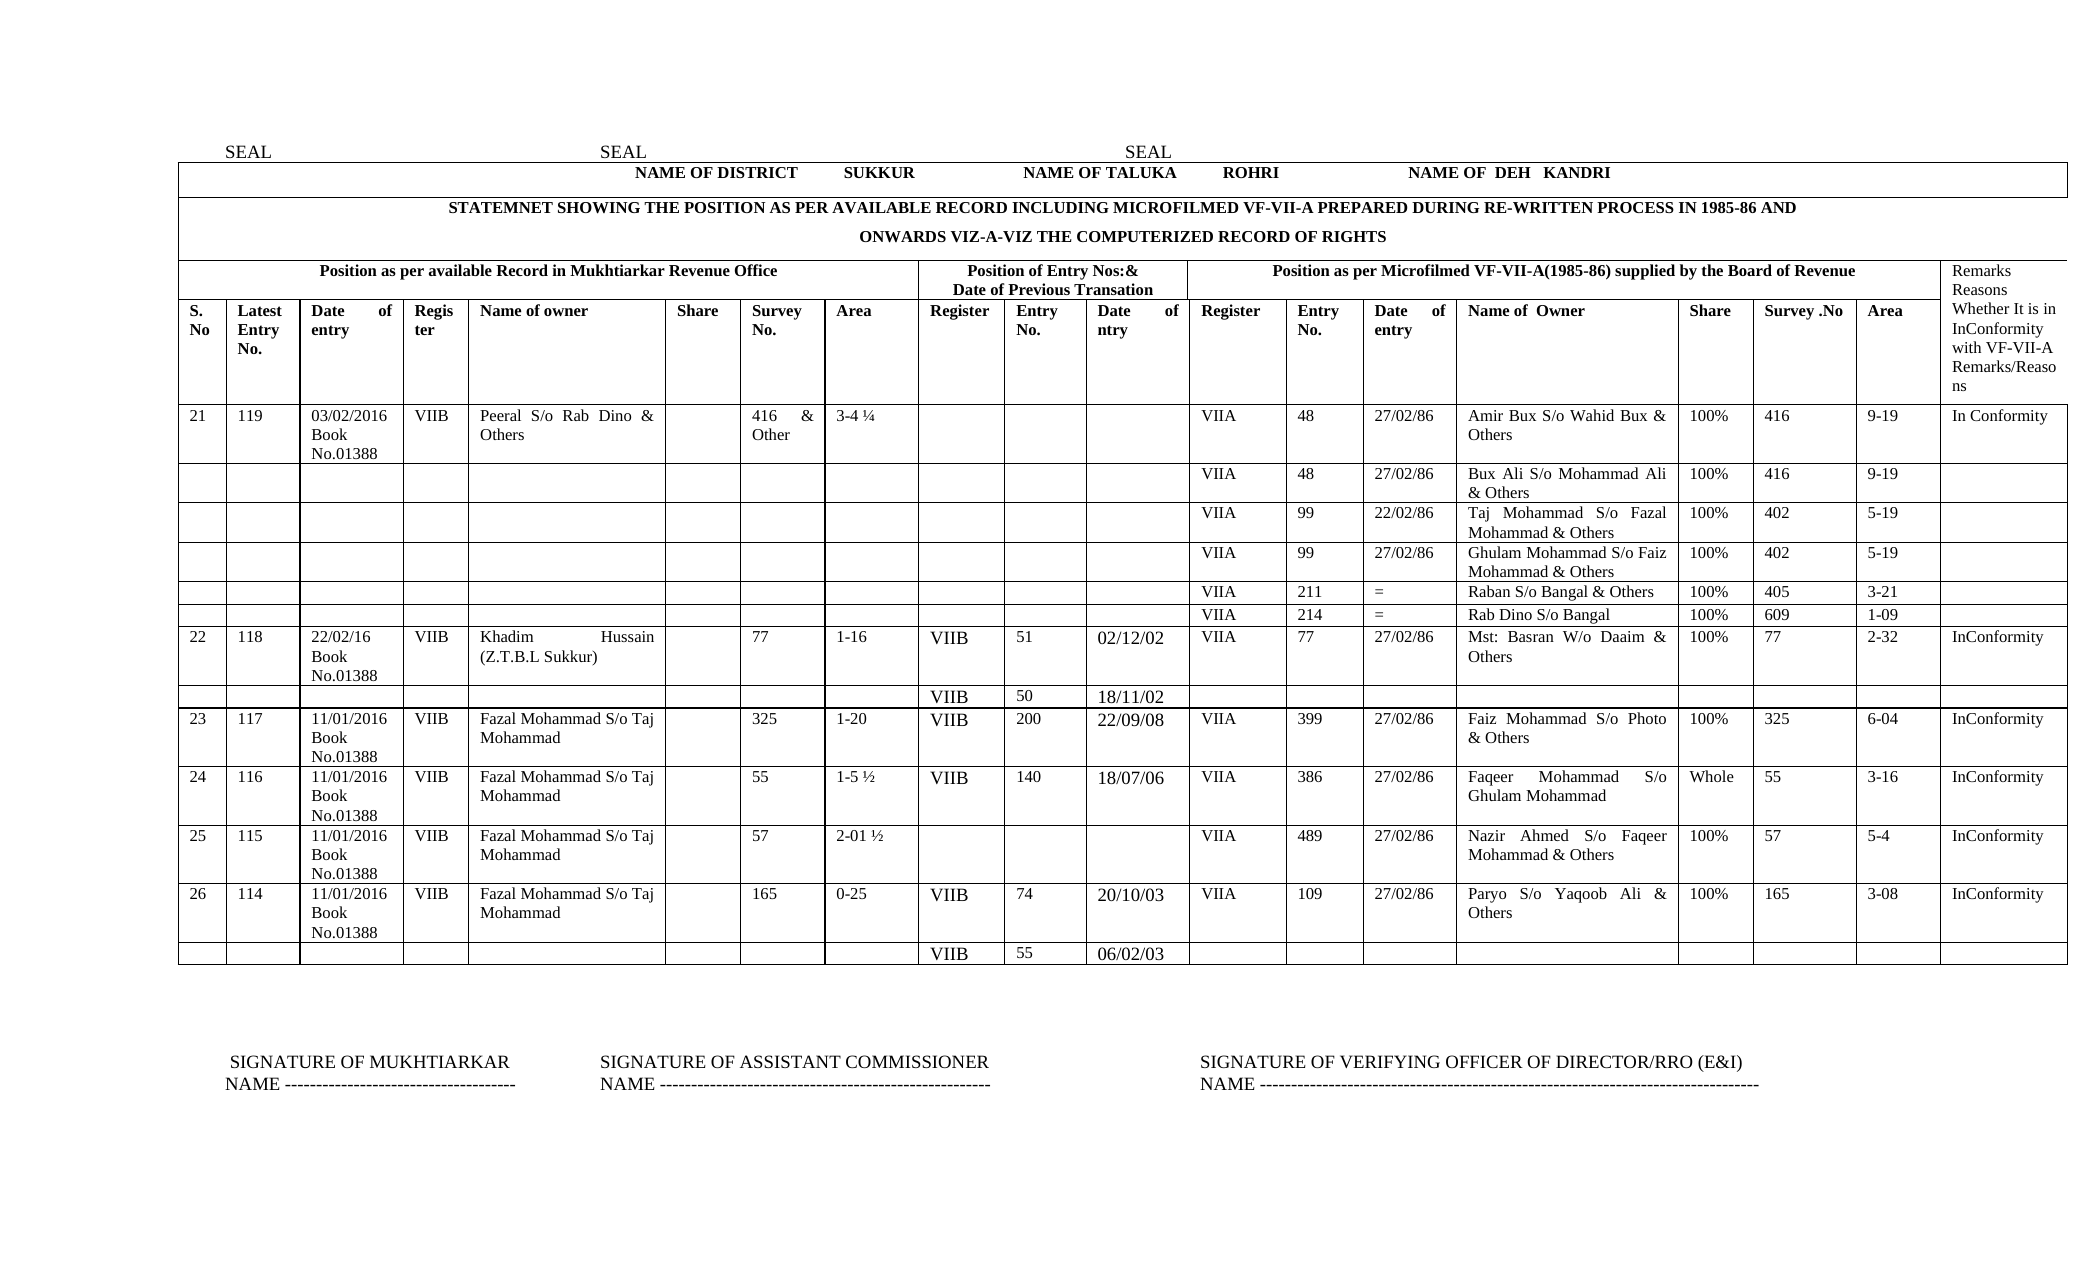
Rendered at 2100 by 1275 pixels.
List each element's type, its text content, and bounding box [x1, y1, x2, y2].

table_cell [1754, 686, 1856, 707]
table_cell 9-19 [1857, 405, 1940, 463]
table_cell 1-09 [1857, 605, 1940, 626]
table_cell [1087, 582, 1189, 604]
table_cell 27/02/86 [1364, 767, 1456, 824]
table_cell Taj Mohammad S/o Fazal Mohammad & Others [1457, 503, 1678, 542]
table_cell 100% [1679, 464, 1753, 502]
table_cell [179, 503, 226, 542]
table_cell 77 [1287, 627, 1363, 685]
table_cell 25 [179, 826, 226, 883]
table_cell 109 [1287, 884, 1363, 942]
table_cell 48 [1287, 464, 1363, 502]
table_cell Remarks Reasons Whether It is in InConformity with VF-VII-A Remarks/Reasons [1941, 260, 2068, 404]
table_cell [179, 943, 226, 964]
table_cell [469, 582, 665, 604]
table_cell 27/02/86 [1364, 709, 1456, 766]
table_cell Register [919, 300, 1004, 404]
table_cell [179, 686, 226, 707]
table_cell [666, 464, 740, 502]
table_cell [404, 943, 468, 964]
table_cell Whole [1679, 767, 1753, 824]
table_cell VIIA [1190, 884, 1286, 942]
table_cell [1941, 503, 2067, 542]
table_cell [919, 605, 1004, 626]
table_cell 119 [227, 405, 299, 463]
table_cell [1941, 686, 2067, 707]
table_cell [741, 503, 824, 542]
table_cell [919, 826, 1004, 883]
table_cell VIIA [1190, 627, 1286, 685]
table_cell 140 [1005, 767, 1086, 824]
table_cell VIIB [404, 709, 468, 766]
table_cell 402 [1754, 543, 1856, 581]
table_cell 100% [1679, 884, 1753, 942]
table_cell 9-19 [1857, 464, 1940, 502]
table_cell VIIA [1190, 826, 1286, 883]
table_cell Name of Owner [1457, 300, 1678, 404]
table_cell 118 [227, 627, 299, 685]
table_cell [741, 605, 824, 626]
table_cell = [1364, 582, 1456, 604]
table_cell Paryo S/o Yaqoob Ali & Others [1457, 884, 1678, 942]
table_cell [1087, 826, 1189, 883]
table_cell Date of ntry [1087, 300, 1189, 404]
table_cell 3-16 [1857, 767, 1940, 824]
table_cell InConformity [1941, 767, 2067, 824]
table_header NAME OF DISTRICT SUKKUR NAME OF TALUKA ROHRI NAME OF DEH KANDRI [179, 163, 2067, 197]
table_cell [826, 503, 918, 542]
table_cell [666, 884, 740, 942]
table_cell [1005, 405, 1086, 463]
table_cell [469, 605, 665, 626]
table_cell VIIB [919, 767, 1004, 824]
table_cell Entry No. [1005, 300, 1086, 404]
table_cell VIIA [1190, 709, 1286, 766]
table_cell Ghulam Mohammad S/o Faiz Mohammad & Others [1457, 543, 1678, 581]
table_cell Faiz Mohammad S/o Photo & Others [1457, 709, 1678, 766]
table_cell [1941, 582, 2067, 604]
table_cell [666, 543, 740, 581]
table_cell [1087, 405, 1189, 463]
table_cell Fazal Mohammad S/o Taj Mohammad [469, 884, 665, 942]
table_cell 21 [179, 405, 226, 463]
table_cell 402 [1754, 503, 1856, 542]
table_cell [741, 543, 824, 581]
table_cell [666, 709, 740, 766]
table_cell [666, 826, 740, 883]
table_cell [1457, 686, 1678, 707]
table_cell Fazal Mohammad S/o Taj Mohammad [469, 709, 665, 766]
table_cell [1287, 943, 1363, 964]
table_cell [666, 767, 740, 824]
table_cell 27/02/86 [1364, 464, 1456, 502]
table_cell 55 [1754, 767, 1856, 824]
table_cell Survey .No [1754, 300, 1856, 404]
table_cell [1941, 943, 2067, 964]
table_cell VIIB [919, 884, 1004, 942]
table_cell Bux Ali S/o Mohammad Ali & Others [1457, 464, 1678, 502]
table_cell 416 & Other [741, 405, 824, 463]
table_cell [301, 503, 403, 542]
table_cell 2-01 ½ [826, 826, 918, 883]
table_cell Position as per Microfilmed VF-VII-A(1985-86) supplied by the Board of Revenue [1188, 261, 1940, 299]
table_cell [1679, 686, 1753, 707]
table_cell Position of Entry Nos:& Date of Previous Transation [919, 261, 1187, 299]
table_cell 99 [1287, 503, 1363, 542]
table_cell [179, 464, 226, 502]
table_cell Nazir Ahmed S/o Faqeer Mohammad & Others [1457, 826, 1678, 883]
table_cell 609 [1754, 605, 1856, 626]
table_cell 27/02/86 [1364, 405, 1456, 463]
table_cell 3-4 ¼ [826, 405, 918, 463]
table_cell In Conformity [1941, 405, 2067, 463]
table_cell 1-5 ½ [826, 767, 918, 824]
table_cell [666, 405, 740, 463]
table_cell [1087, 503, 1189, 542]
table_cell 100% [1679, 709, 1753, 766]
table_cell [666, 686, 740, 707]
table_cell [404, 543, 468, 581]
table_cell Khadim Hussain (Z.T.B.L Sukkur) [469, 627, 665, 685]
table_cell [741, 582, 824, 604]
table_cell Raban S/o Bangal & Others [1457, 582, 1678, 604]
table_cell [469, 543, 665, 581]
table_cell VIIA [1190, 767, 1286, 824]
table_cell 386 [1287, 767, 1363, 824]
table_cell 51 [1005, 627, 1086, 685]
table_cell [666, 605, 740, 626]
table_cell 26 [179, 884, 226, 942]
table_cell [826, 464, 918, 502]
table_cell [469, 503, 665, 542]
table_cell Mst: Basran W/o Daaim & Others [1457, 627, 1678, 685]
table_cell [1005, 605, 1086, 626]
table_cell 11/01/2016 Book No.01388 [301, 767, 403, 824]
table_cell [666, 582, 740, 604]
table_cell VIIA [1190, 503, 1286, 542]
table_cell 325 [741, 709, 824, 766]
table_cell [227, 503, 299, 542]
table_cell [404, 464, 468, 502]
table_cell 27/02/86 [1364, 826, 1456, 883]
table_cell 165 [741, 884, 824, 942]
table_cell [1287, 686, 1363, 707]
table_cell 214 [1287, 605, 1363, 626]
table_cell [1857, 943, 1940, 964]
table_cell 100% [1679, 543, 1753, 581]
table_cell Fazal Mohammad S/o Taj Mohammad [469, 767, 665, 824]
table_cell [1754, 943, 1856, 964]
table_cell [469, 943, 665, 964]
table_cell VIIB [404, 826, 468, 883]
table_cell InConformity [1941, 826, 2067, 883]
table_cell [404, 686, 468, 707]
table_cell 55 [1005, 943, 1086, 964]
table_cell 100% [1679, 582, 1753, 604]
table_cell [301, 686, 403, 707]
table_cell 3-08 [1857, 884, 1940, 942]
table_cell VIIB [919, 709, 1004, 766]
table_cell [1941, 543, 2067, 581]
table_cell 117 [227, 709, 299, 766]
table_cell 5-4 [1857, 826, 1940, 883]
table_cell 5-19 [1857, 503, 1940, 542]
table_cell Name of owner [469, 300, 665, 404]
table_cell [919, 464, 1004, 502]
table_cell [919, 582, 1004, 604]
table_cell 57 [1754, 826, 1856, 883]
table_cell [919, 543, 1004, 581]
table_cell [826, 943, 918, 964]
table_cell 325 [1754, 709, 1856, 766]
table_cell 77 [1754, 627, 1856, 685]
table_cell Register [1190, 300, 1286, 404]
table_cell 1-16 [826, 627, 918, 685]
table_cell Latest Entry No. [227, 300, 299, 404]
table_cell Share [1679, 300, 1753, 404]
table_cell [666, 503, 740, 542]
table_cell 399 [1287, 709, 1363, 766]
table_cell [179, 543, 226, 581]
table_cell [826, 543, 918, 581]
table_cell [1190, 686, 1286, 707]
table_cell 23 [179, 709, 226, 766]
table_cell [1087, 543, 1189, 581]
table_cell [666, 943, 740, 964]
table_cell [1941, 605, 2067, 626]
table_cell 11/01/2016 Book No.01388 [301, 826, 403, 883]
table_cell [1005, 582, 1086, 604]
table_cell 100% [1679, 503, 1753, 542]
table_cell InConformity [1941, 627, 2067, 685]
table_cell 18/11/02 [1087, 686, 1189, 707]
table_cell [741, 464, 824, 502]
table_cell VIIB [919, 627, 1004, 685]
text NAME ------------------------------------- NAME ----------------------------------------------------- NAME -------------------------------------------------------------------------------- [150, 1073, 1950, 1094]
table_cell 27/02/86 [1364, 884, 1456, 942]
table_cell [1190, 943, 1286, 964]
text SEAL SEAL SEAL [150, 141, 1950, 162]
table_cell Position as per available Record in Mukhtiarkar Revenue Office [179, 261, 918, 299]
table_cell 0-25 [826, 884, 918, 942]
table_cell 100% [1679, 405, 1753, 463]
table_cell [1005, 464, 1086, 502]
table_cell VIIB [919, 943, 1004, 964]
table_cell 115 [227, 826, 299, 883]
table_cell Date of entry [1364, 300, 1456, 404]
table_cell VIIB [404, 884, 468, 942]
table_cell VIIB [404, 767, 468, 824]
table_cell [469, 464, 665, 502]
table_cell [919, 405, 1004, 463]
table_cell 165 [1754, 884, 1856, 942]
table_cell 74 [1005, 884, 1086, 942]
table_cell [1364, 686, 1456, 707]
table_cell 114 [227, 884, 299, 942]
table_cell 20/10/03 [1087, 884, 1189, 942]
table_cell [741, 943, 824, 964]
table_cell 416 [1754, 464, 1856, 502]
table_cell Survey No. [741, 300, 824, 404]
table_cell Faqeer Mohammad S/o Ghulam Mohammad [1457, 767, 1678, 824]
table_cell [179, 605, 226, 626]
table_cell [1005, 826, 1086, 883]
table_cell 22/02/16 Book No.01388 [301, 627, 403, 685]
table_cell VIIB [404, 405, 468, 463]
table_cell Register [404, 300, 468, 404]
table_cell 77 [741, 627, 824, 685]
table_cell [227, 686, 299, 707]
table_cell 18/07/06 [1087, 767, 1189, 824]
table_cell STATEMNET SHOWING THE POSITION AS PER AVAILABLE RECORD INCLUDING MICROFILMED VF-VII-A PREPARED DURING RE-WRITTEN PROCESS IN 1985-86 AND ONWARDS VIZ-A-VIZ THE COMPUTERIZED RECORD OF RIGHTS [179, 198, 2068, 260]
table_cell [1005, 503, 1086, 542]
table_cell [741, 686, 824, 707]
table_cell VIIB [404, 627, 468, 685]
table_cell 24 [179, 767, 226, 824]
table_cell 57 [741, 826, 824, 883]
table_cell [826, 582, 918, 604]
table_cell 22 [179, 627, 226, 685]
table_cell 22/02/86 [1364, 503, 1456, 542]
table_cell Entry No. [1287, 300, 1363, 404]
table_cell 489 [1287, 826, 1363, 883]
table_cell [227, 464, 299, 502]
table_cell [1005, 543, 1086, 581]
table_cell [227, 582, 299, 604]
table_cell Fazal Mohammad S/o Taj Mohammad [469, 826, 665, 883]
table_cell Peeral S/o Rab Dino & Others [469, 405, 665, 463]
table_cell 116 [227, 767, 299, 824]
table_cell 405 [1754, 582, 1856, 604]
table_cell 06/02/03 [1087, 943, 1189, 964]
table_cell Share [666, 300, 740, 404]
table_cell 211 [1287, 582, 1363, 604]
table_cell Rab Dino S/o Bangal [1457, 605, 1678, 626]
table_cell = [1364, 605, 1456, 626]
table_cell 100% [1679, 605, 1753, 626]
table_cell Area [1857, 300, 1940, 404]
table_cell 6-04 [1857, 709, 1940, 766]
table_cell InConformity [1941, 709, 2067, 766]
table_cell [404, 582, 468, 604]
table_cell 100% [1679, 627, 1753, 685]
table_cell 99 [1287, 543, 1363, 581]
table_cell S. No [179, 300, 226, 404]
table_cell InConformity [1941, 884, 2067, 942]
table_cell 27/02/86 [1364, 543, 1456, 581]
table_cell 02/12/02 [1087, 627, 1189, 685]
table_cell Date of entry [301, 300, 403, 404]
table_cell [1364, 943, 1456, 964]
table_cell 100% [1679, 826, 1753, 883]
table_cell 200 [1005, 709, 1086, 766]
table_cell [1857, 686, 1940, 707]
table_cell 27/02/86 [1364, 627, 1456, 685]
table_cell [1941, 464, 2067, 502]
table_cell 11/01/2016 Book No.01388 [301, 709, 403, 766]
table_cell [404, 503, 468, 542]
table_cell Area [826, 300, 918, 404]
table_cell [227, 543, 299, 581]
table_cell [301, 543, 403, 581]
table_cell VIIA [1190, 464, 1286, 502]
table_cell 416 [1754, 405, 1856, 463]
table_cell VIIA [1190, 582, 1286, 604]
table_cell 2-32 [1857, 627, 1940, 685]
table_cell [826, 605, 918, 626]
text SIGNATURE OF MUKHTIARKAR SIGNATURE OF ASSISTANT COMMISSIONER SIGNATURE OF VERIFYING OFFICER OF DIRECTOR/RRO (E&I) [150, 1051, 1950, 1073]
table_cell [1679, 943, 1753, 964]
table_cell 50 [1005, 686, 1086, 707]
table_cell [227, 605, 299, 626]
table_cell 48 [1287, 405, 1363, 463]
table_cell 1-20 [826, 709, 918, 766]
table_cell [227, 943, 299, 964]
table_cell VIIA [1190, 605, 1286, 626]
table_cell [919, 503, 1004, 542]
table_cell Amir Bux S/o Wahid Bux & Others [1457, 405, 1678, 463]
table_cell [469, 686, 665, 707]
table_cell VIIA [1190, 543, 1286, 581]
table_cell [1457, 943, 1678, 964]
table_cell [301, 582, 403, 604]
table_cell [404, 605, 468, 626]
table_cell [826, 686, 918, 707]
table_cell [1087, 605, 1189, 626]
table_cell 3-21 [1857, 582, 1940, 604]
table_cell [301, 464, 403, 502]
table_cell VIIA [1190, 405, 1286, 463]
table_cell 22/09/08 [1087, 709, 1189, 766]
table_cell [301, 943, 403, 964]
table_cell [301, 605, 403, 626]
table_cell [179, 582, 226, 604]
table_cell 55 [741, 767, 824, 824]
table_cell 5-19 [1857, 543, 1940, 581]
table_cell [666, 627, 740, 685]
table_cell [1087, 464, 1189, 502]
table_cell 03/02/2016 Book No.01388 [301, 405, 403, 463]
table_cell VIIB [919, 686, 1004, 707]
table_cell 11/01/2016 Book No.01388 [301, 884, 403, 942]
